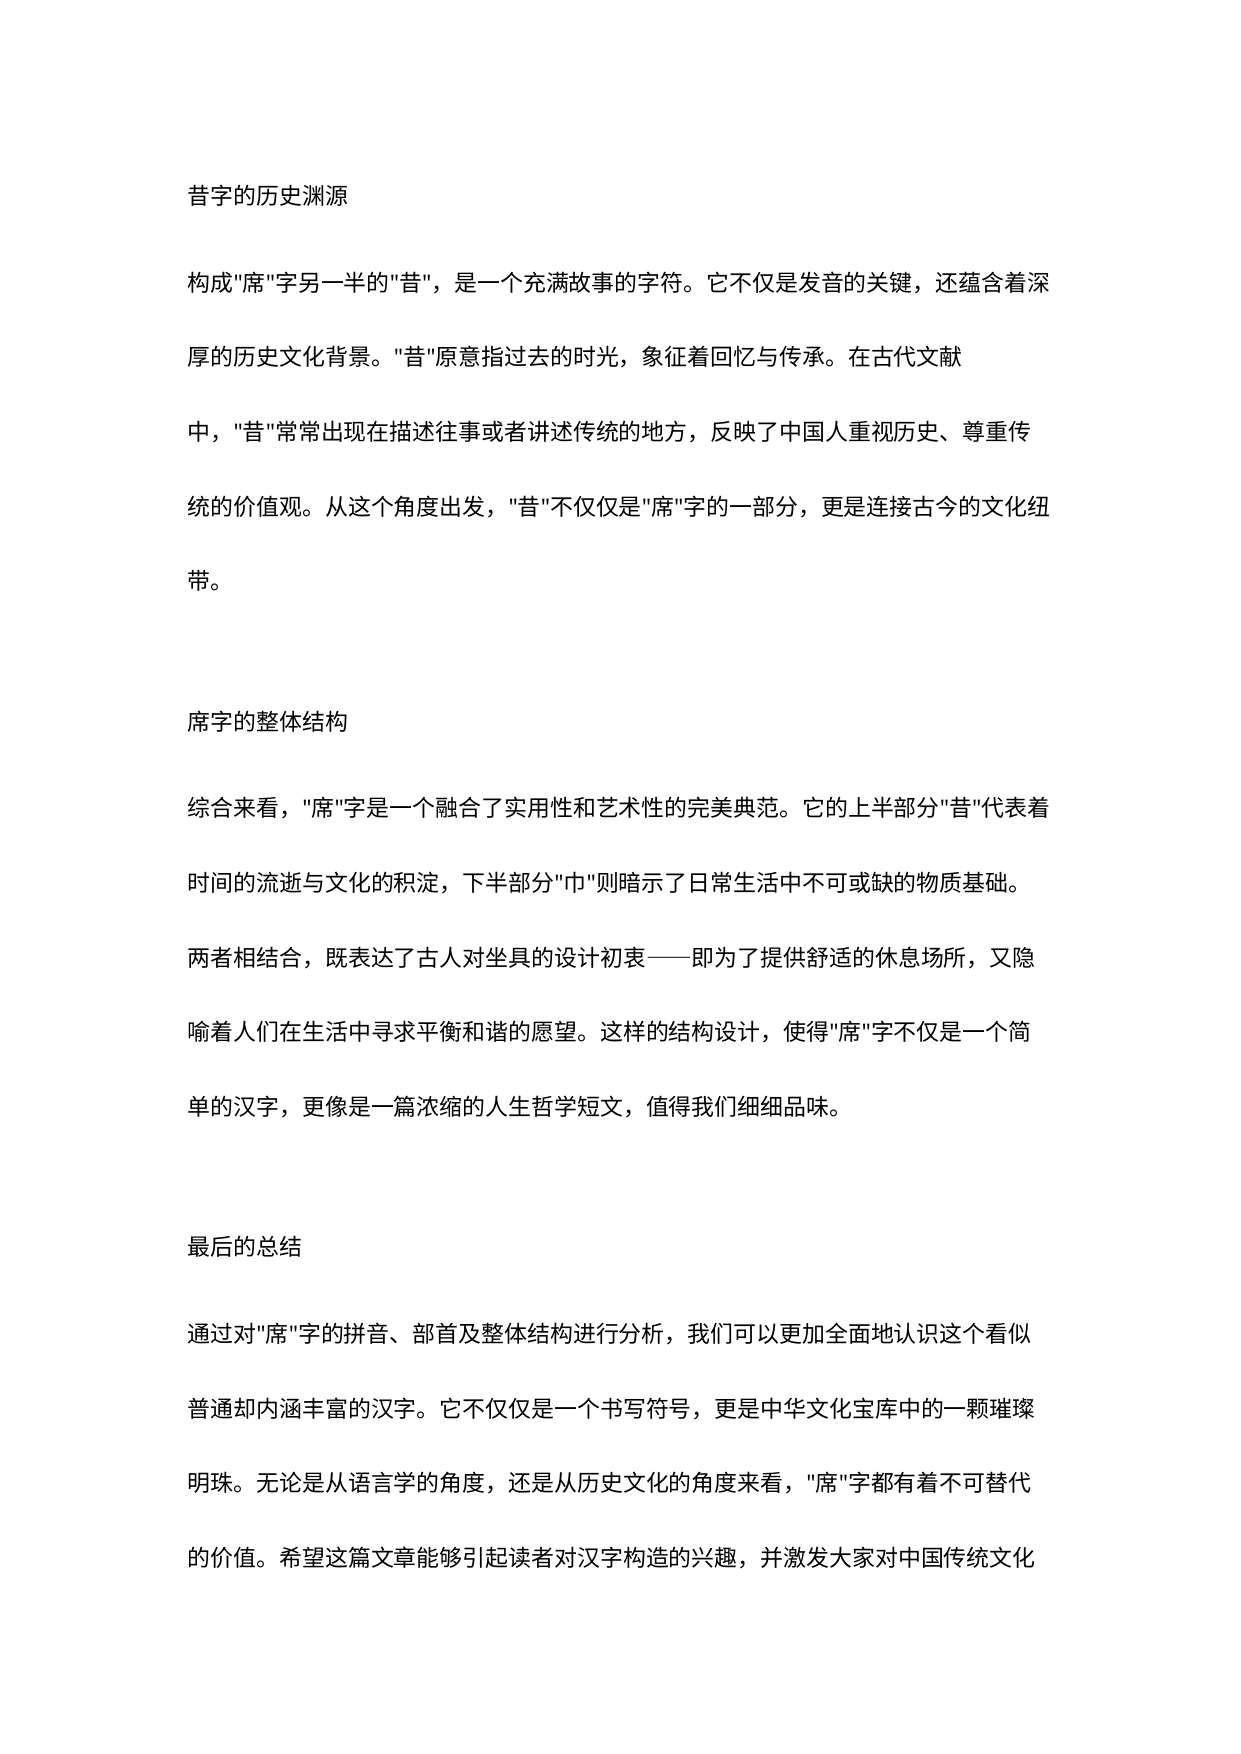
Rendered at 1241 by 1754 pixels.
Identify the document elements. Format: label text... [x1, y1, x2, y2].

text 最后的总结 [187, 1213, 1053, 1278]
text 昔字的历史渊源 [187, 162, 1053, 227]
text 综合来看，"席"字是一个融合了实用性和艺术性的完美典范。它的上半部分"昔"代表着时间的流逝与文化的积淀，下半部分"巾"则暗示了日常生活中不可或缺的物质基础。两者相结合，既表达了古人对坐具的设计初衷——即为了提供舒适的休息场所，又隐喻着人们在生活中寻求平衡和谐的愿望。这样的结构设计，使得"席"字不仅是一个简单的汉字，更像是一篇浓缩的人生哲学短文，值得我们细细品味。 [187, 774, 1053, 1138]
text 构成"席"字另一半的"昔"，是一个充满故事的字符。它不仅是发音的关键，还蕴含着深厚的历史文化背景。"昔"原意指过去的时光，象征着回忆与传承。在古代文献中，"昔"常常出现在描述往事或者讲述传统的地方，反映了中国人重视历史、尊重传统的价值观。从这个角度出发，"昔"不仅仅是"席"字的一部分，更是连接古今的文化纽带。 [187, 248, 1053, 612]
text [187, 1300, 1053, 1589]
text 席字的整体结构 [187, 688, 1053, 753]
